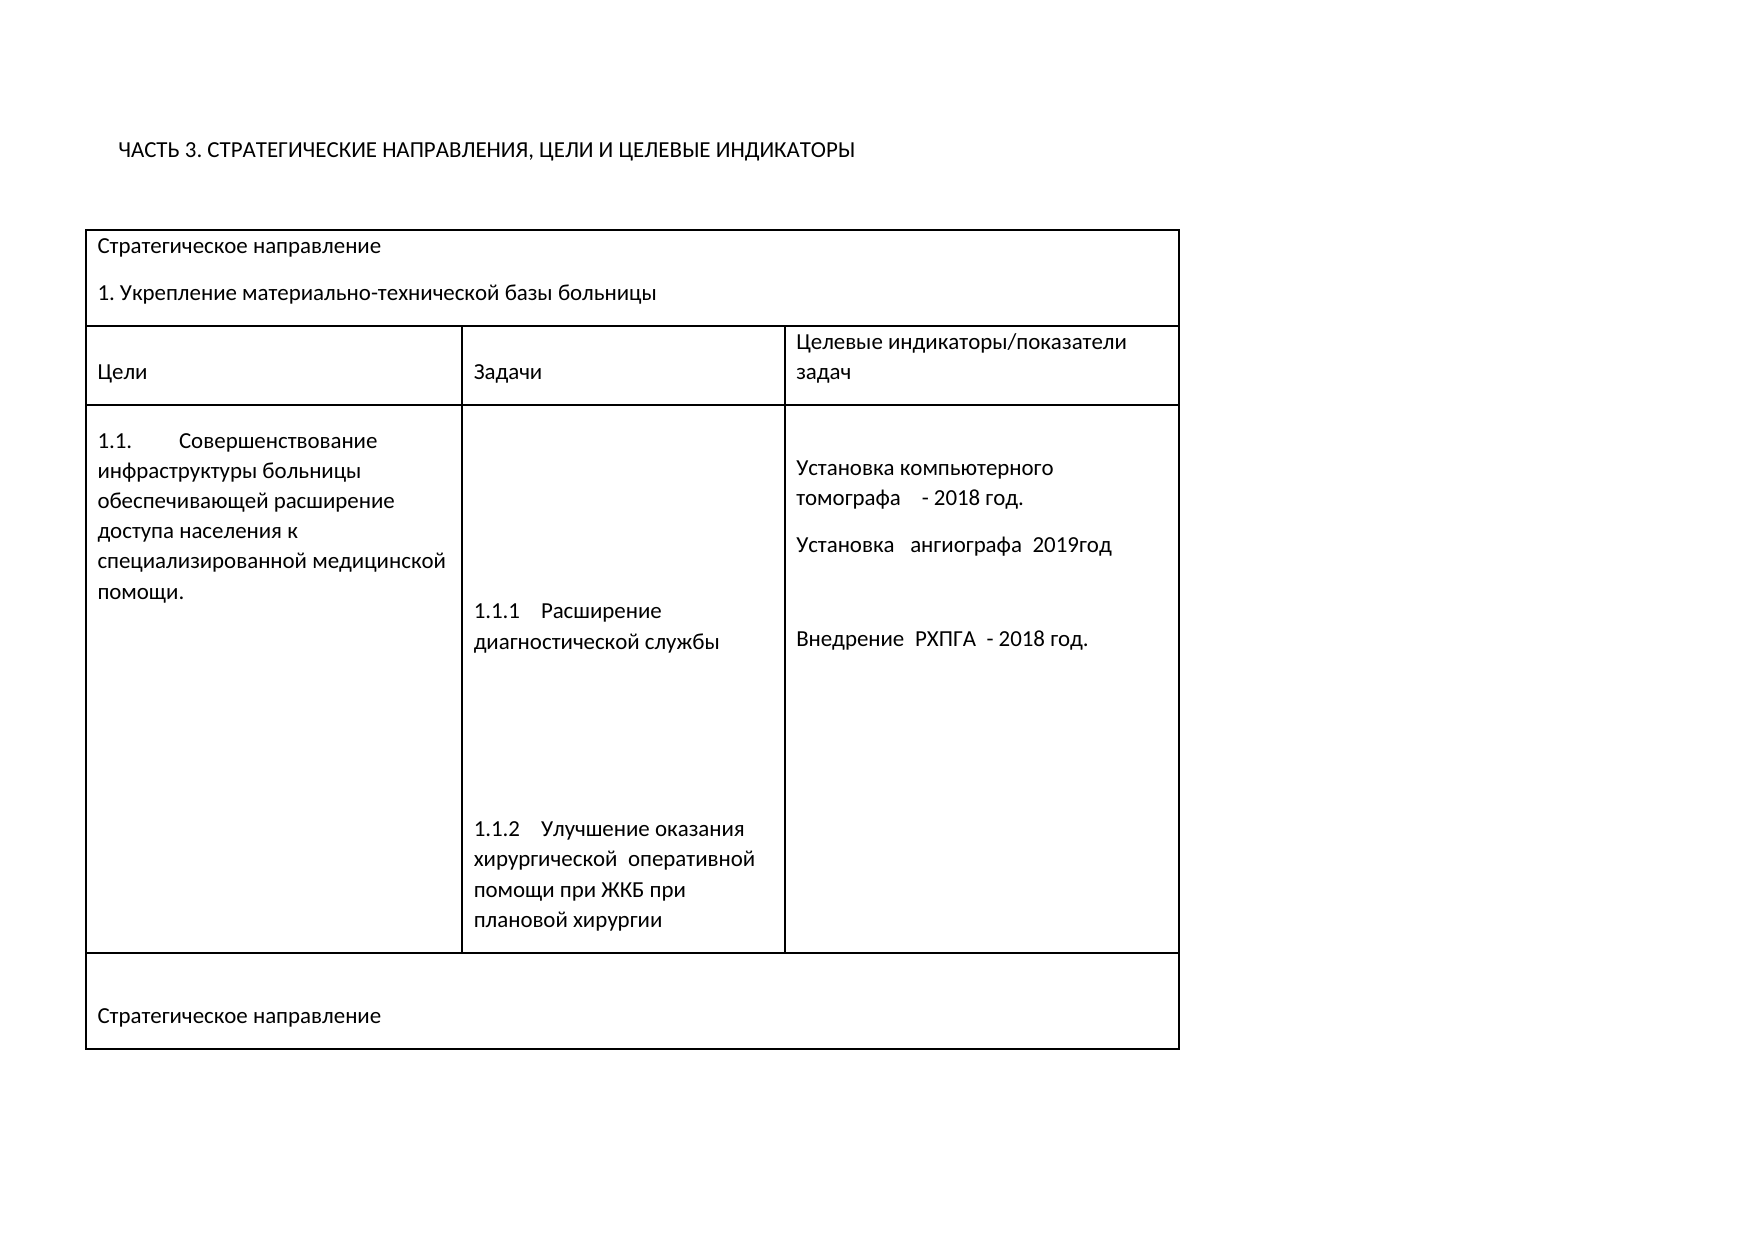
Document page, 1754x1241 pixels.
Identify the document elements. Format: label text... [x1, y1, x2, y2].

table_cell Задачи [463, 327, 784, 404]
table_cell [87, 954, 1178, 1047]
table_header Стратегическое направление 1. Укрепление материально-технической базы больницы [87, 231, 1178, 325]
table_cell 1.1. Совершенствование инфраструктуры больницы обеспечивающей расширение доступа населения к специализированной медицинской помощи. [87, 406, 461, 952]
table_cell Цели [87, 327, 461, 404]
table_cell Целевые индикаторы/показатели задач [786, 327, 1178, 404]
table_cell Установка компьютерного томографа - 2018 год. Установка ангиографа 2019год Внедрение РХПГА - 2018 год. [786, 406, 1178, 952]
table_cell 1.1.1 Расширение диагностической службы 1.1.2 Улучшение оказания хирургической оперативной помощи при ЖКБ при плановой хирургии [463, 406, 784, 952]
text ЧАСТЬ 3. СТРАТЕГИЧЕСКИЕ НАПРАВЛЕНИЯ, ЦЕЛИ И ЦЕЛЕВЫЕ ИНДИКАТОРЫ [118, 135, 1636, 163]
